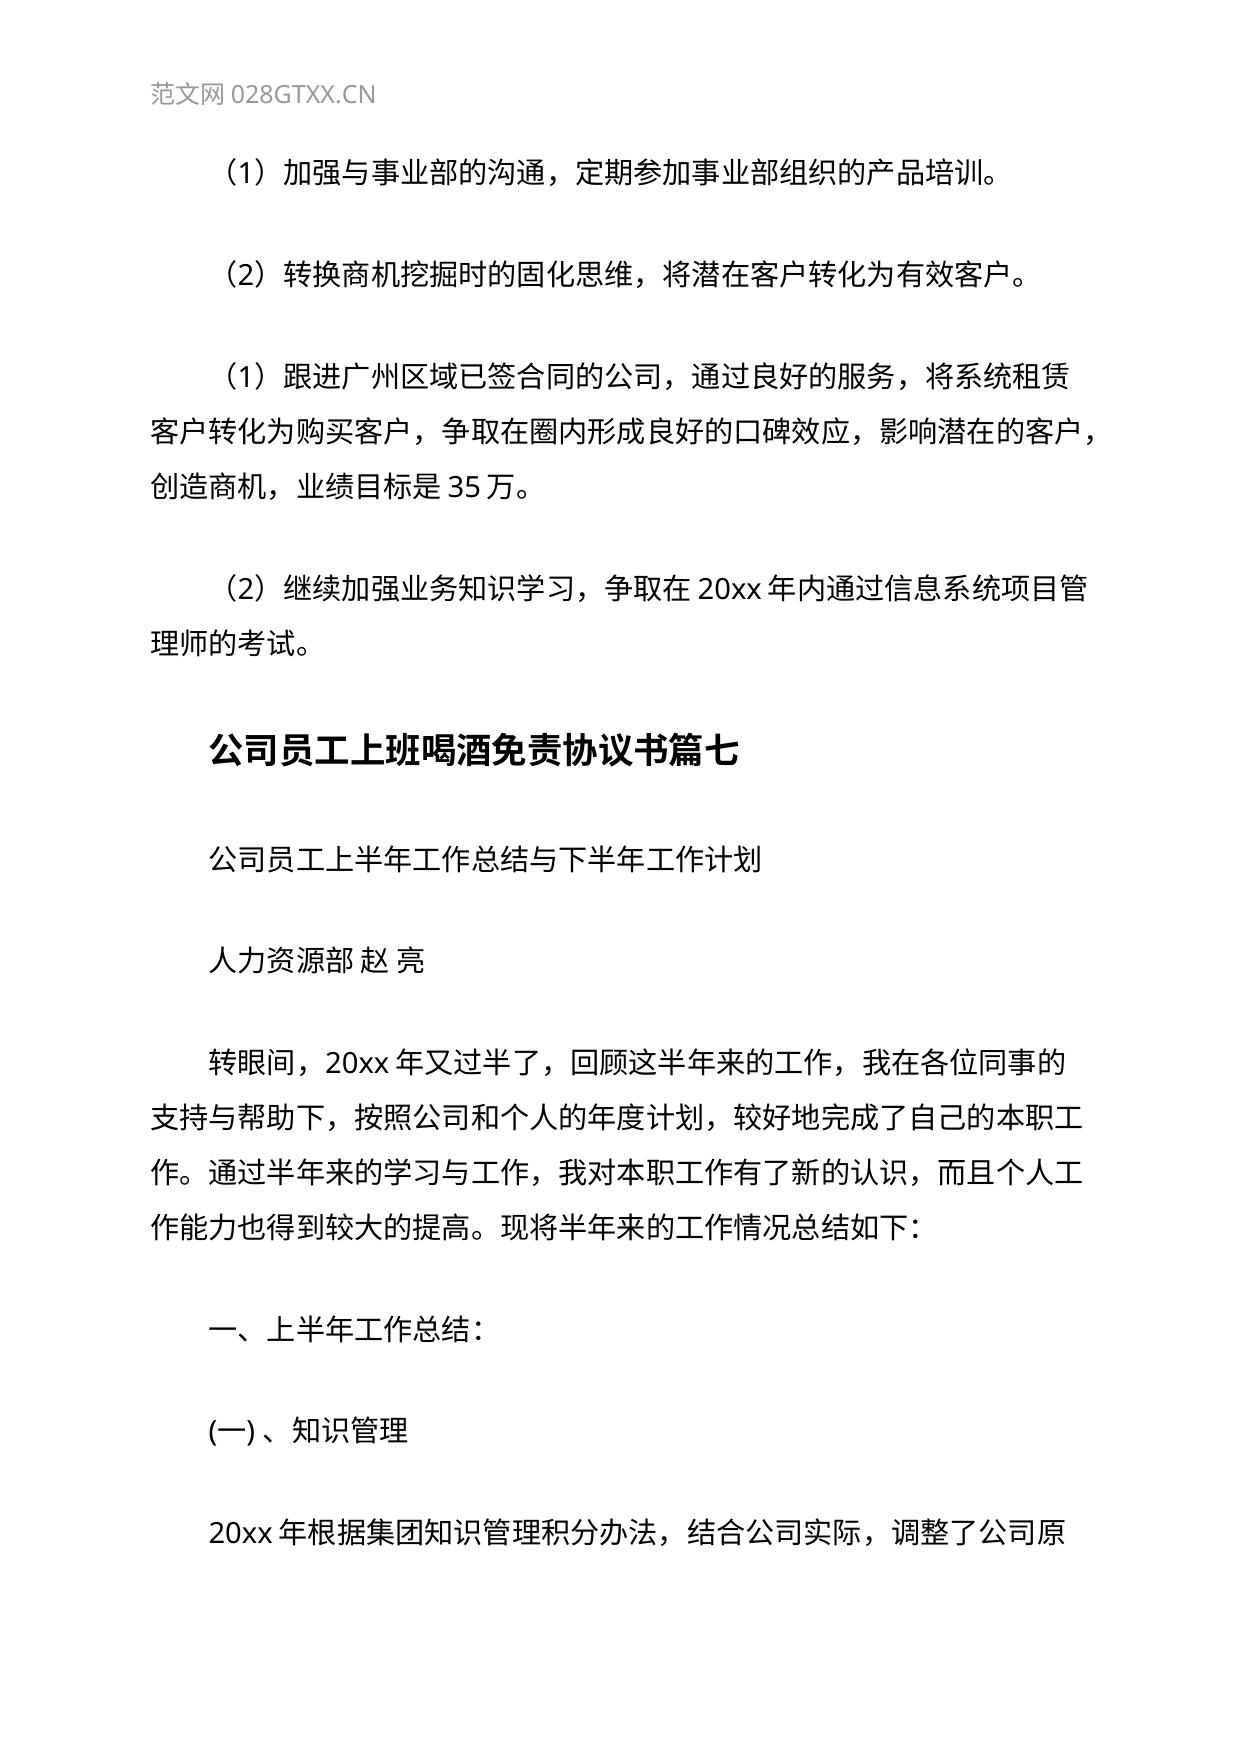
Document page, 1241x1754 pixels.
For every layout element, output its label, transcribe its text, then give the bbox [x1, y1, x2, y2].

text （1）加强与事业部的沟通，定期参加事业部组织的产品培训。 [150, 150, 1090, 192]
text 转眼间，20xx年又过半了，回顾这半年来的工作，我在各位同事的支持与帮助下，按照公司和个人的年度计划，较好地完成了自己的本职工作。通过半年来的学习与工作，我对本职工作有了新的认识，而且个人工作能力也得到较大的提高。现将半年来的工作情况总结如下： [150, 1039, 1090, 1247]
text 一、上半年工作总结： [150, 1306, 1090, 1348]
text 公司员工上半年工作总结与下半年工作计划 [150, 836, 1090, 878]
text （2）转换商机挖掘时的固化思维，将潜在客户转化为有效客户。 [150, 252, 1090, 294]
text （1）跟进广州区域已签合同的公司，通过良好的服务，将系统租赁客户转化为购买客户，争取在圈内形成良好的口碑效应，影响潜在的客户，创造商机，业绩目标是35万。 [150, 354, 1090, 506]
text （2）继续加强业务知识学习，争取在20xx年内通过信息系统项目管理师的考试。 [150, 566, 1090, 663]
text 公司员工上班喝酒免责协议书篇七 [150, 723, 1090, 774]
text 人力资源部 赵 亮 [150, 938, 1090, 980]
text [150, 1510, 1090, 1552]
text (一) 、知识管理 [150, 1408, 1090, 1450]
